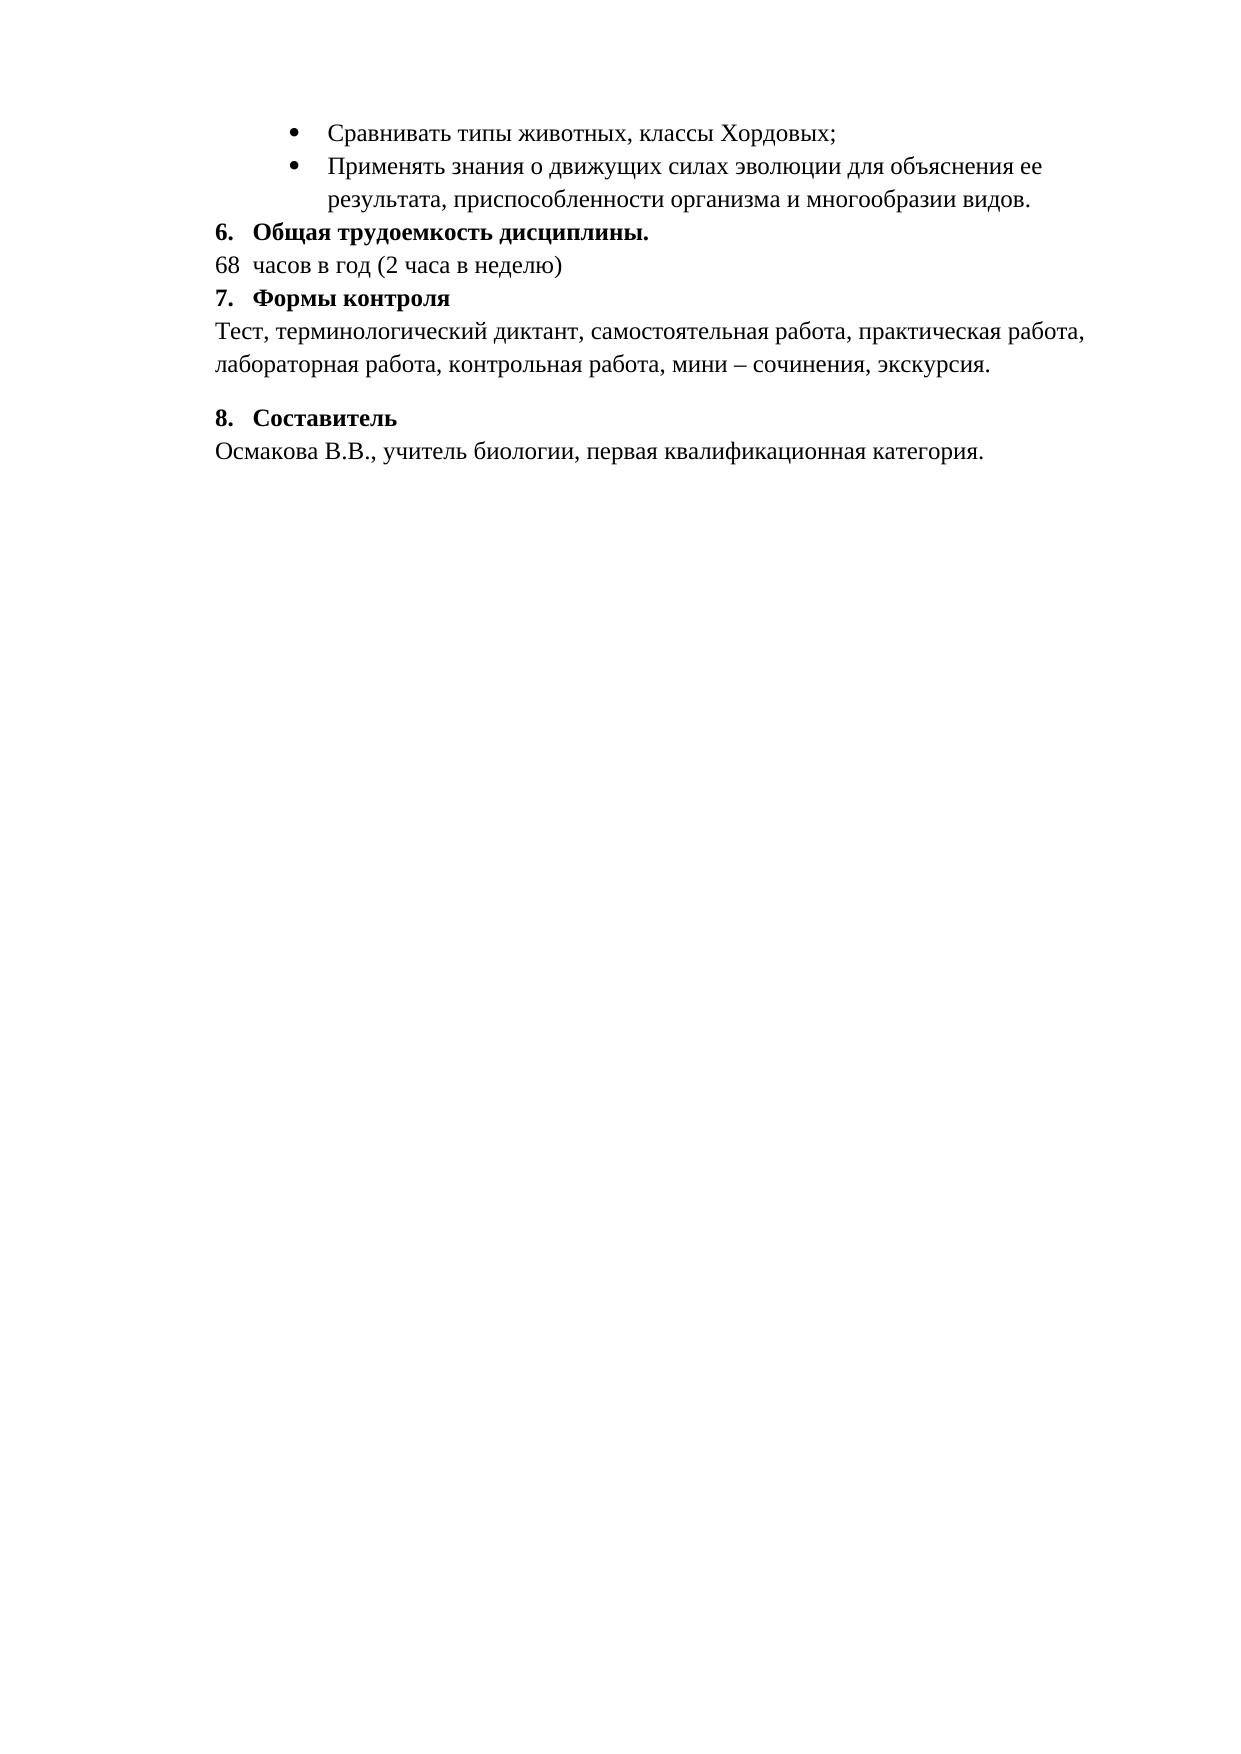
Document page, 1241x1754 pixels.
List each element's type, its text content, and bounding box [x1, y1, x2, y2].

list Составитель [215, 403, 1152, 432]
list Применять знания о движущих силах эволюции для объяснения ее результата, приспособленности организма и многообразии видов. [290, 151, 1152, 213]
list Сравнивать типы животных, классы Хордовых; [290, 118, 1152, 147]
text Осмакова В.В., учитель биологии, первая квалификационная категория. [215, 436, 1152, 465]
list часов в год (2 часа в неделю) [215, 250, 1152, 279]
list Формы контроля [215, 283, 1152, 312]
list Общая трудоемкость дисциплины. [215, 217, 1152, 246]
text Тест, терминологический диктант, самостоятельная работа, практическая работа, лабораторная работа, контрольная работа, мини – сочинения, экскурсия. [215, 316, 1152, 378]
